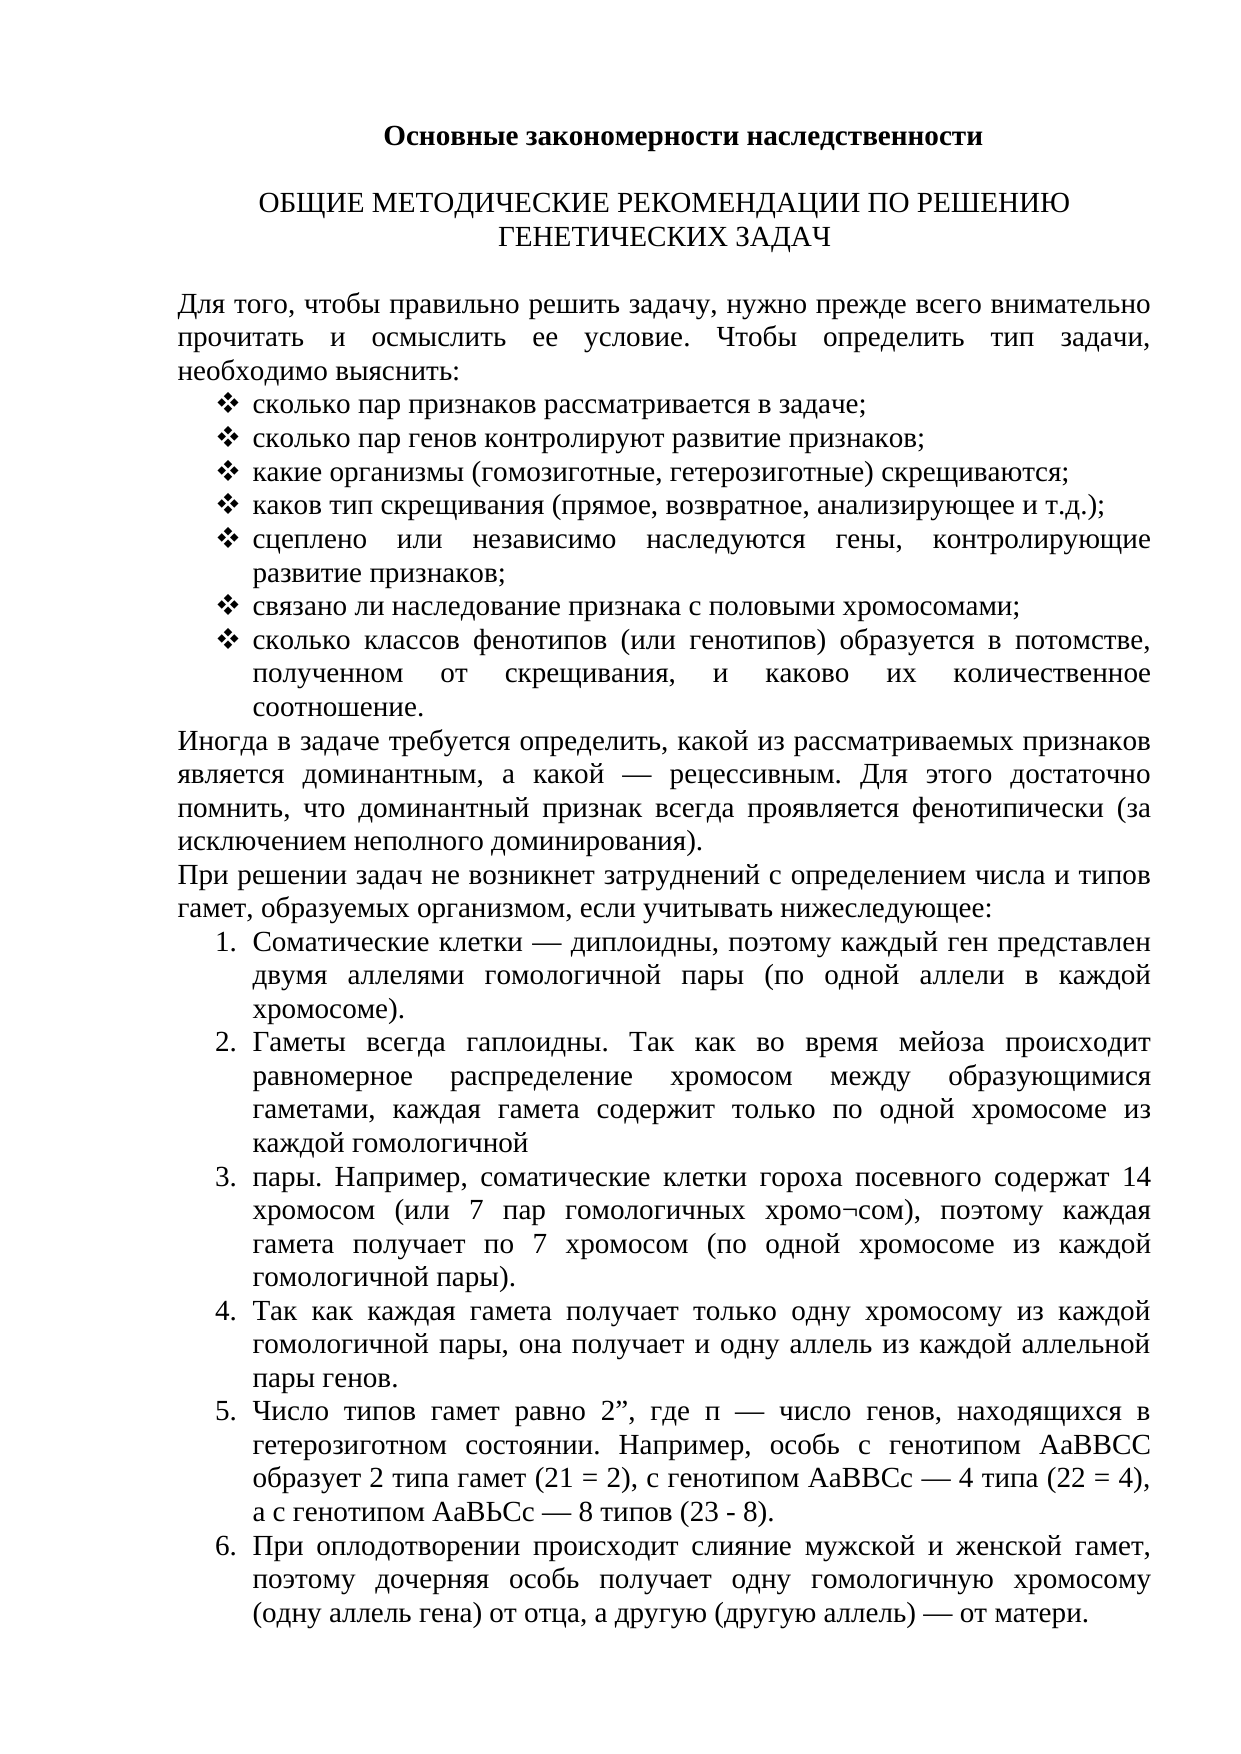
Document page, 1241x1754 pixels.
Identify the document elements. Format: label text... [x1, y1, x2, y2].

list сколько классов фенотипов (или генотипов) образуется в потомстве, полученном от скрещивания, и каково их количественное соотношение. [215, 622, 1152, 723]
list Так как каждая гамета получает только одну хромосому из каждой гомологичной пары, она получает и одну аллель из каждой аллельной пары генов. [215, 1293, 1152, 1393]
list какие организмы (гомозиготные, гетерозиготные) скрещиваются; [215, 454, 1152, 487]
list связано ли наследование признака с половыми хромосомами; [215, 588, 1152, 622]
list Соматические клетки — диплоидны, поэтому каждый ген представлен двумя аллелями гомологичной пары (по одной аллели в каждой хромосоме). [215, 924, 1152, 1024]
text Основные закономерности наследственности [215, 118, 1152, 152]
list сколько пар признаков рассматривается в задаче; [215, 386, 1152, 420]
list При оплодотворении происходит слияние мужской и женской гамет, поэтому дочерняя особь получает одну гомологичную хромосому (одну аллель гена) от отца, а другую (другую аллель) — от матери. [215, 1528, 1152, 1628]
list пары. Например, соматические клетки гороха посевного содержат 14 хромосом (или 7 пар гомологичных хромо¬сом), поэтому каждая гамета получает по 7 хромосом (по одной хромосоме из каждой гомологичной пары). [215, 1159, 1152, 1293]
list сколько пар генов контролируют развитие признаков; [215, 420, 1152, 454]
text Иногда в задаче требуется определить, какой из рассматриваемых признаков является доминантным, а какой — рецессивным. Для этого достаточно помнить, что доминантный признак всегда проявляется фенотипически (за исключением неполного доминирования). [177, 723, 1152, 857]
list Число типов гамет равно 2”, где п — число генов, находящихся в гетерозиготном состоянии. Например, особь с генотипом АаВВСС образует 2 типа гамет (21 = 2), с генотипом АаВВСс — 4 типа (22 = 4), а с генотипом АаВЬСс — 8 типов (23 - 8). [215, 1393, 1152, 1528]
list каков тип скрещивания (прямое, возвратное, анализирующее и т.д.); [215, 487, 1152, 521]
text Для того, чтобы правильно решить задачу, нужно прежде всего внимательно прочитать и осмыслить ее условие. Чтобы определить тип задачи, необходимо выяснить: [177, 286, 1152, 386]
text ОБЩИЕ МЕТОДИЧЕСКИЕ РЕКОМЕНДАЦИИ ПО РЕШЕНИЮ ГЕНЕТИЧЕСКИХ ЗАДАЧ [177, 185, 1152, 252]
list Гаметы всегда гаплоидны. Так как во время мейоза происходит равномерное распределение хромосом между образующимися гаметами, каждая гамета содержит только по одной хромосоме из каждой гомологичной [215, 1024, 1152, 1159]
list сцеплено или независимо наследуются гены, контролирующие развитие признаков; [215, 521, 1152, 588]
text При решении задач не возникнет затруднений с определением числа и типов гамет, образуемых организмом, если учитывать нижеследующее: [177, 857, 1152, 924]
